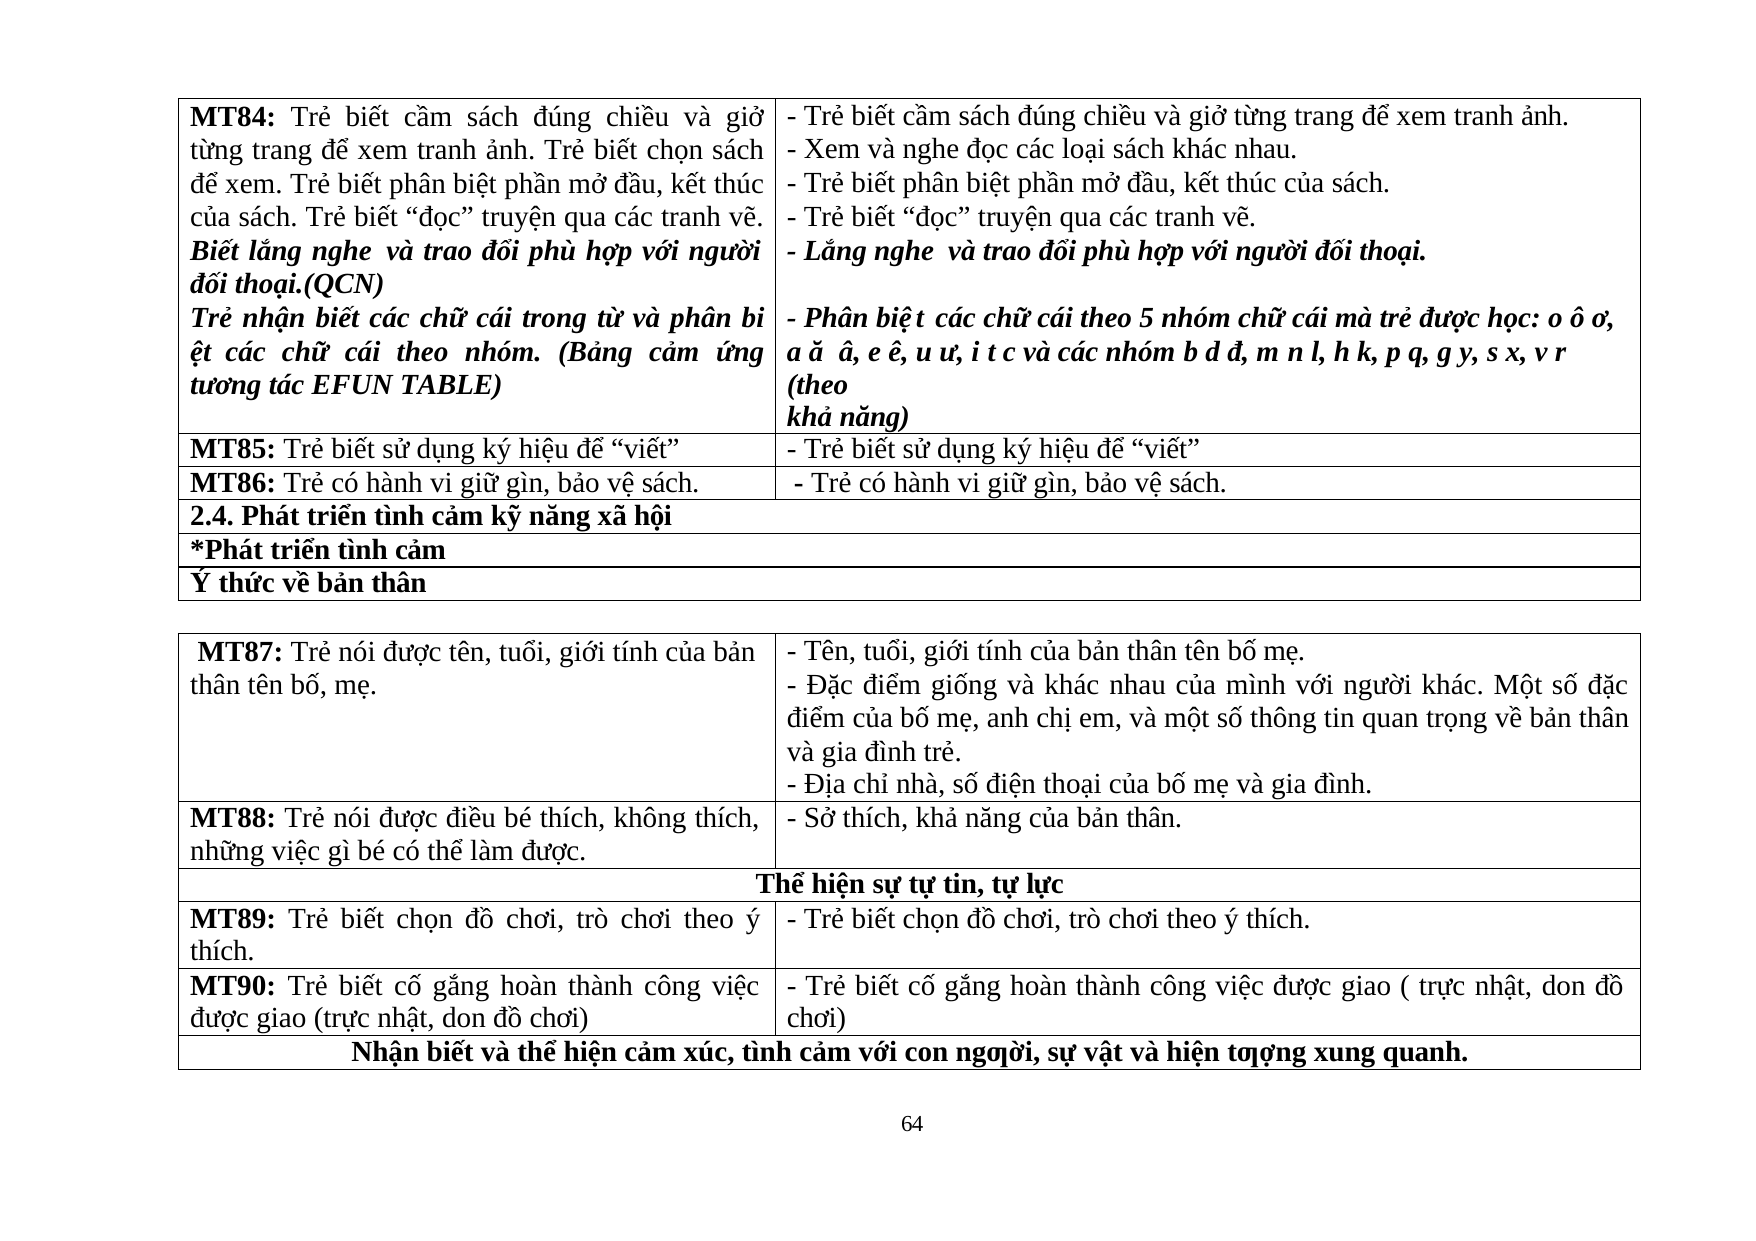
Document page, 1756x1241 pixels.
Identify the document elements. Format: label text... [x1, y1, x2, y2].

table_cell *Phát triển tình cảm [179, 534, 1640, 566]
table_header Tên, tuổi, giới tính của bản thân tên bố mẹ. Đặc điểm giống và khác nhau của mình với người khác. Một số đặc điểm của bố mẹ, anh chị em, và một số thông tin quan trọng về bản thân và gia đình trẻ. Địa chỉ nhà, số điện thoại của bố mẹ và gia đình. [776, 634, 1640, 801]
table_cell Thể hiện sự tự tin, tự lực [179, 869, 1640, 901]
table_cell MT90: Trẻ biết cố gắng hoàn thành công việc được giao (trực nhật, don đồ chơi) [179, 969, 775, 1035]
table_cell MT84: Trẻ biết cầm sách đúng chiều và giở từng trang để xem tranh ảnh. Trẻ biết chọn sách để xem. Trẻ biết phân biệt phần mở đầu, kết thúc của sách. Trẻ biết “đọc” truyện qua các tranh vẽ. Biết lắng nghe và trao đổi phù hợp với người đối thoại.(QCN) Trẻ nhận biết các chữ cái trong từ và phân bi ệt các chữ cái theo nhóm. (Bảng cảm ứng tương tác EFUN TABLE) [179, 99, 775, 432]
table_cell MT85: Trẻ biết sử dụng ký hiệu để “viết” [179, 434, 775, 466]
table_cell - Trẻ biết sử dụng ký hiệu để “viết” [776, 434, 1640, 466]
table_cell Ý thức về bản thân [179, 568, 1640, 600]
table_cell - Trẻ biết chọn đồ chơi, trò chơi theo ý thích. [776, 902, 1640, 968]
table_cell MT86: Trẻ có hành vi giữ gìn, bảo vệ sách. [179, 467, 775, 499]
table_cell 2.4. Phát triển tình cảm kỹ năng xã hội [179, 500, 1640, 533]
table_cell - Trẻ biết cố gắng hoàn thành công việc được giao ( trực nhật, don đồ chơi) [776, 969, 1640, 1035]
table_cell Trẻ biết cầm sách đúng chiều và giở từng trang để xem tranh ảnh. Xem và nghe đọc các loại sách khác nhau. Trẻ biết phân biệt phần mở đầu, kết thúc của sách. Trẻ biết “đọc” truyện qua các tranh vẽ. Lắng nghe và trao đổi phù hợp với người đối thoại. Phân biệt các chữ cái theo 5 nhóm chữ cái mà trẻ được học: o ô ơ, a ă â, e ê, u ư, i t c và các nhóm b d đ, m n l, h k, p q, g y, s x, v r (theo khả năng) [776, 99, 1640, 432]
table_cell MT88: Trẻ nói được điều bé thích, không thích, những việc gì bé có thể làm được. [179, 802, 775, 868]
table_cell - Trẻ có hành vi giữ gìn, bảo vệ sách. [776, 467, 1640, 499]
table_cell - Sở thích, khả năng của bản thân. [776, 802, 1640, 868]
table_cell MT89: Trẻ biết chọn đồ chơi, trò chơi theo ý thích. [179, 902, 775, 968]
table_header MT87: Trẻ nói được tên, tuổi, giới tính của bản thân tên bố, mẹ. [179, 634, 775, 801]
table_cell Nhận biết và thể hiện cảm xúc, tình cảm với con ngƣời, sự vật và hiện tƣợng xung quanh. [179, 1036, 1640, 1069]
